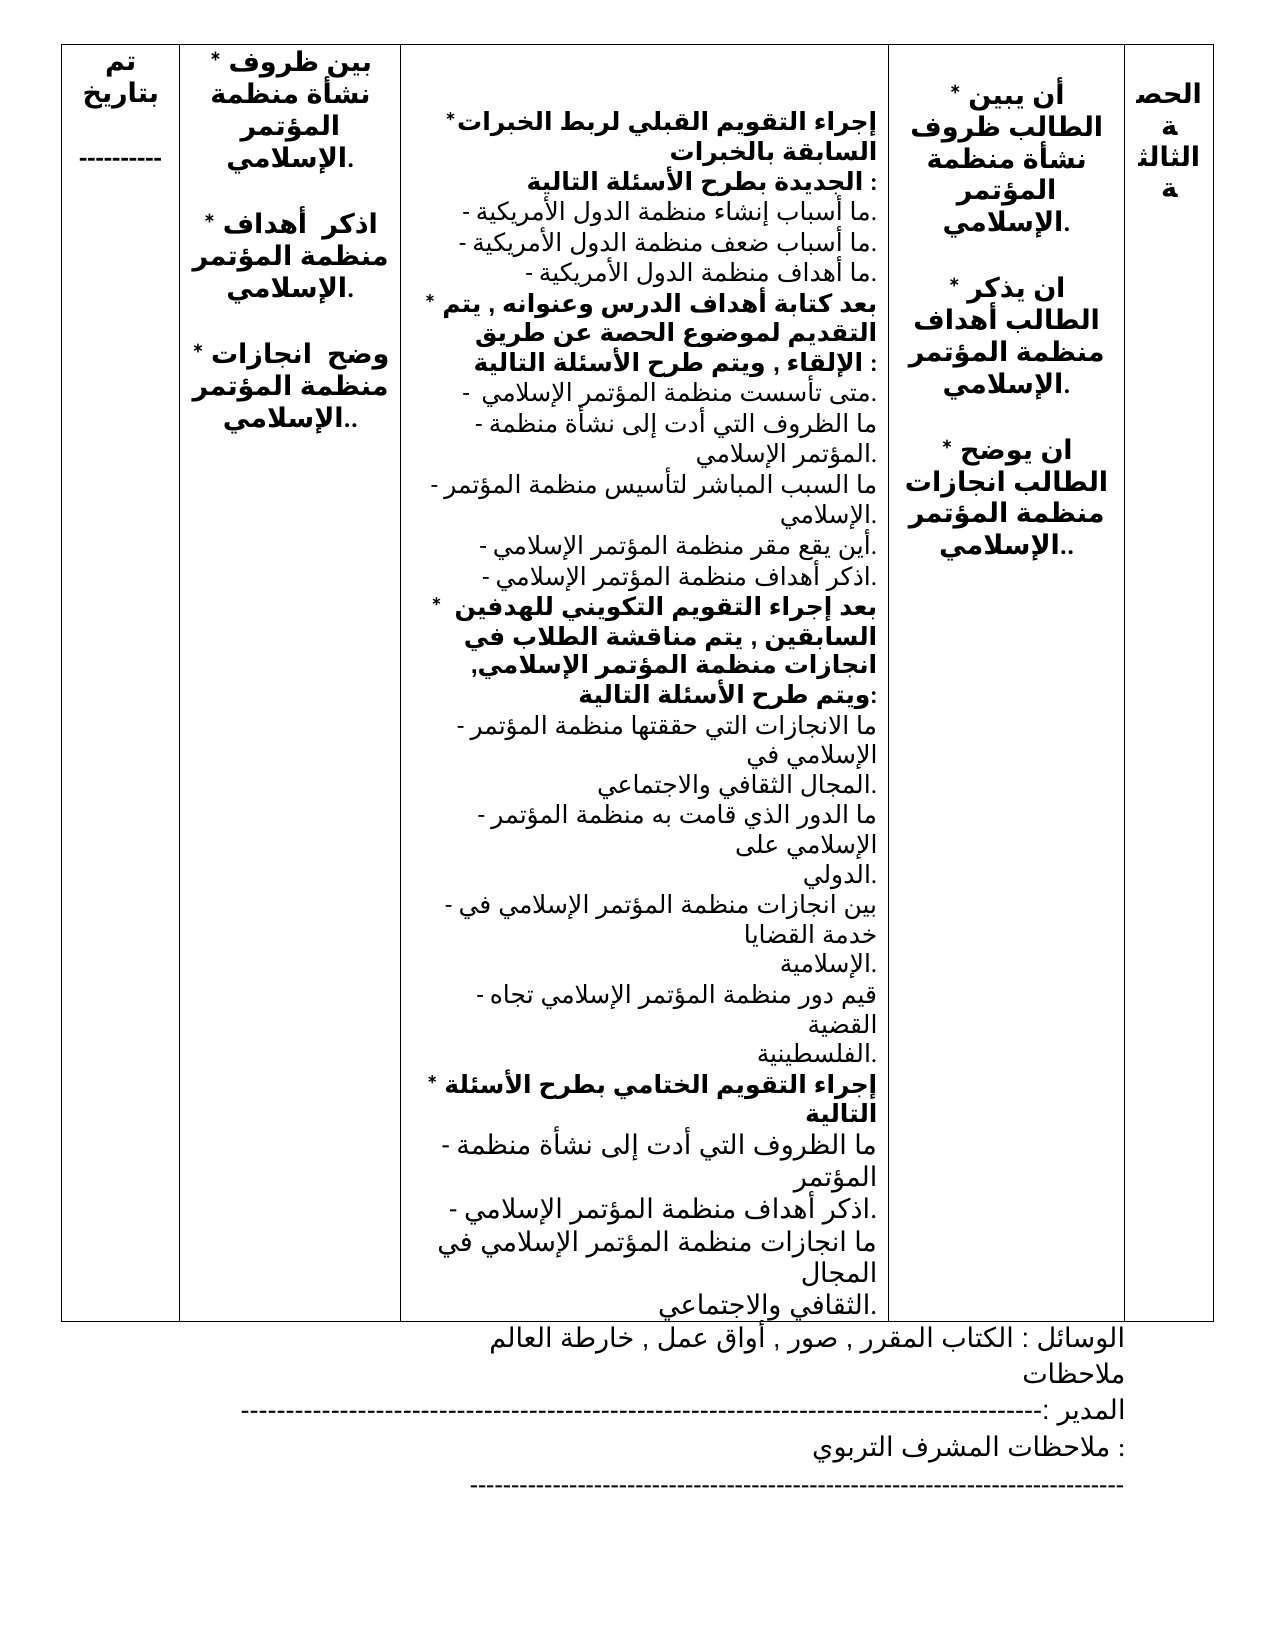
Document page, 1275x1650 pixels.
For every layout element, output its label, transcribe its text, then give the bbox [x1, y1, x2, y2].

table_cell * بين ظروف نشأة منظمة المؤتمر الإسلامي. * اذكر أهداف منظمة المؤتمر الإسلامي. * وضح انجازات منظمة المؤتمر الإسلامي.. [180, 45, 400, 1321]
table_cell * أن يبين الطالب ظروف نشأة منظمة المؤتمر الإسلامي. * ان يذكر الطالب أهداف منظمة المؤتمر الإسلامي. * ان يوضح الطالب انجازات منظمة المؤتمر الإسلامي.. [889, 45, 1124, 1321]
text الوسائل : الكتاب المقرر , صور , أواق عمل , خارطة العالم ملاحظات المدير :----------------------------------------------------------------------------------------- ملاحظات المشرف التربوي : ------------------------------------------------------------------------------- [150, 1322, 1125, 1501]
table_cell تم بتاريخ ---------- [62, 45, 179, 1321]
table_cell *إجراء التقويم القبلي لربط الخبرات السابقة بالخبرات الجديدة بطرح الأسئلة التالية : - ما أسباب إنشاء منظمة الدول الأمريكية. - ما أسباب ضعف منظمة الدول الأمريكية. - ما أهداف منظمة الدول الأمريكية. * بعد كتابة أهداف الدرس وعنوانه , يتم التقديم لموضوع الحصة عن طريق الإلقاء , ويتم طرح الأسئلة التالية : - متى تأسست منظمة المؤتمر الإسلامي. - ما الظروف التي أدت إلى نشأة منظمة المؤتمر الإسلامي. - ما السبب المباشر لتأسيس منظمة المؤتمر الإسلامي. - أين يقع مقر منظمة المؤتمر الإسلامي. - اذكر أهداف منظمة المؤتمر الإسلامي. * بعد إجراء التقويم التكويني للهدفين السابقين , يتم مناقشة الطلاب في انجازات منظمة المؤتمر الإسلامي, ويتم طرح الأسئلة التالية: - ما الانجازات التي حققتها منظمة المؤتمر الإسلامي في المجال الثقافي والاجتماعي. - ما الدور الذي قامت به منظمة المؤتمر الإسلامي على الدولي. - بين انجازات منظمة المؤتمر الإسلامي في خدمة القضايا الإسلامية. - قيم دور منظمة المؤتمر الإسلامي تجاه القضية الفلسطينية. * إجراء التقويم الختامي بطرح الأسئلة التالية - ما الظروف التي أدت إلى نشأة منظمة المؤتمر - اذكر أهداف منظمة المؤتمر الإسلامي. ما انجازات منظمة المؤتمر الإسلامي في المجال الثقافي والاجتماعي. [401, 45, 888, 1321]
table_cell الحصة الثالثة [1125, 45, 1213, 1321]
